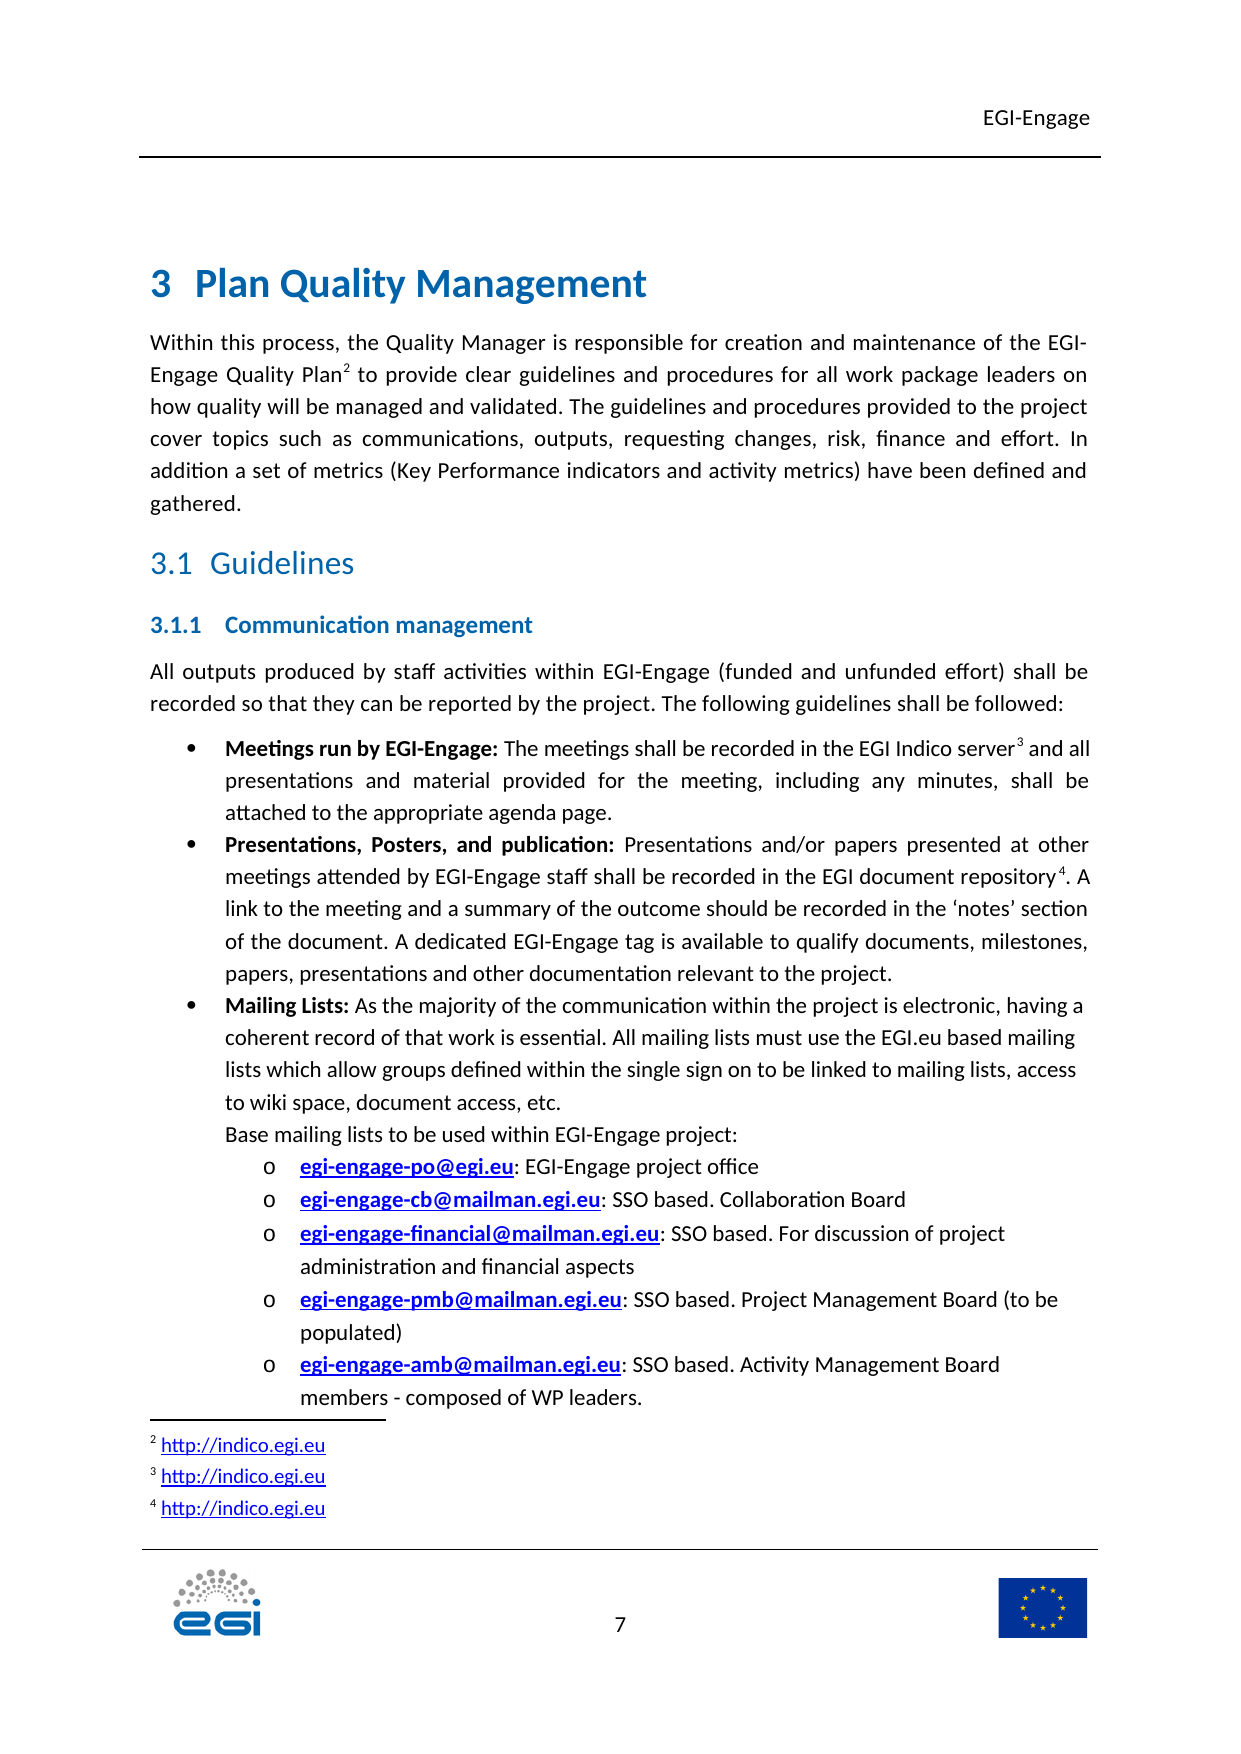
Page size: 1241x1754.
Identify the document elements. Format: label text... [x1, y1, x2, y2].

list egi-engage-pmb@mailman.egi.eu: SSO based. Project Management Board (to be populated) [262, 1285, 1090, 1346]
list Meetings run by EGI-Engage: The meetings shall be recorded in the EGI Indico server and all presentations and material provided for the meeting, including any minutes, shall be attached to the appropriate agenda page. [187, 734, 1090, 826]
subtitle Guidelines [150, 542, 1090, 582]
list egi-engage-po@egi.eu: EGI-Engage project office [262, 1152, 1090, 1181]
list Presentations, Posters, and publication: Presentations and/or papers presented at other meetings attended by EGI-Engage staff shall be recorded in the EGI document repository. A link to the meeting and a summary of the outcome should be recorded in the ‘notes’ section of the document. A dedicated EGI-Engage tag is available to qualify documents, milestones, papers, presentations and other documentation relevant to the project. [187, 830, 1090, 987]
text Within this process, the Quality Manager is responsible for creation and maintenance of the EGI-Engage Quality Plan to provide clear guidelines and procedures for all work package leaders on how quality will be managed and validated. The guidelines and procedures provided to the project cover topics such as communications, outputs, requesting changes, risk, finance and effort. In addition a set of metrics (Key Performance indicators and activity metrics) have been defined and gathered. [150, 328, 1090, 517]
subtitle Communication management [150, 609, 1090, 640]
picture [153, 1567, 279, 1638]
subtitle Plan Quality Management [150, 257, 1090, 308]
list Mailing Lists: As the majority of the communication within the project is electronic, having a coherent record of that work is essential. All mailing lists must use the EGI.eu based mailing lists which allow groups defined within the single sign on to be linked to mailing lists, access to wiki space, document access, etc. Base mailing lists to be used within EGI-Engage project: [187, 991, 1090, 1148]
list egi-engage-financial@mailman.egi.eu: SSO based. For discussion of project administration and financial aspects [262, 1219, 1090, 1281]
list egi-engage-amb@mailman.egi.eu: SSO based. Activity Management Board members - composed of WP leaders. [262, 1350, 1090, 1412]
list egi-engage-cb@mailman.egi.eu: SSO based. Collaboration Board [262, 1186, 1090, 1215]
picture [998, 1578, 1088, 1638]
text All outputs produced by staff activities within EGI-Engage (funded and unfunded effort) shall be recorded so that they can be reported by the project. The following guidelines shall be followed: [150, 657, 1090, 717]
